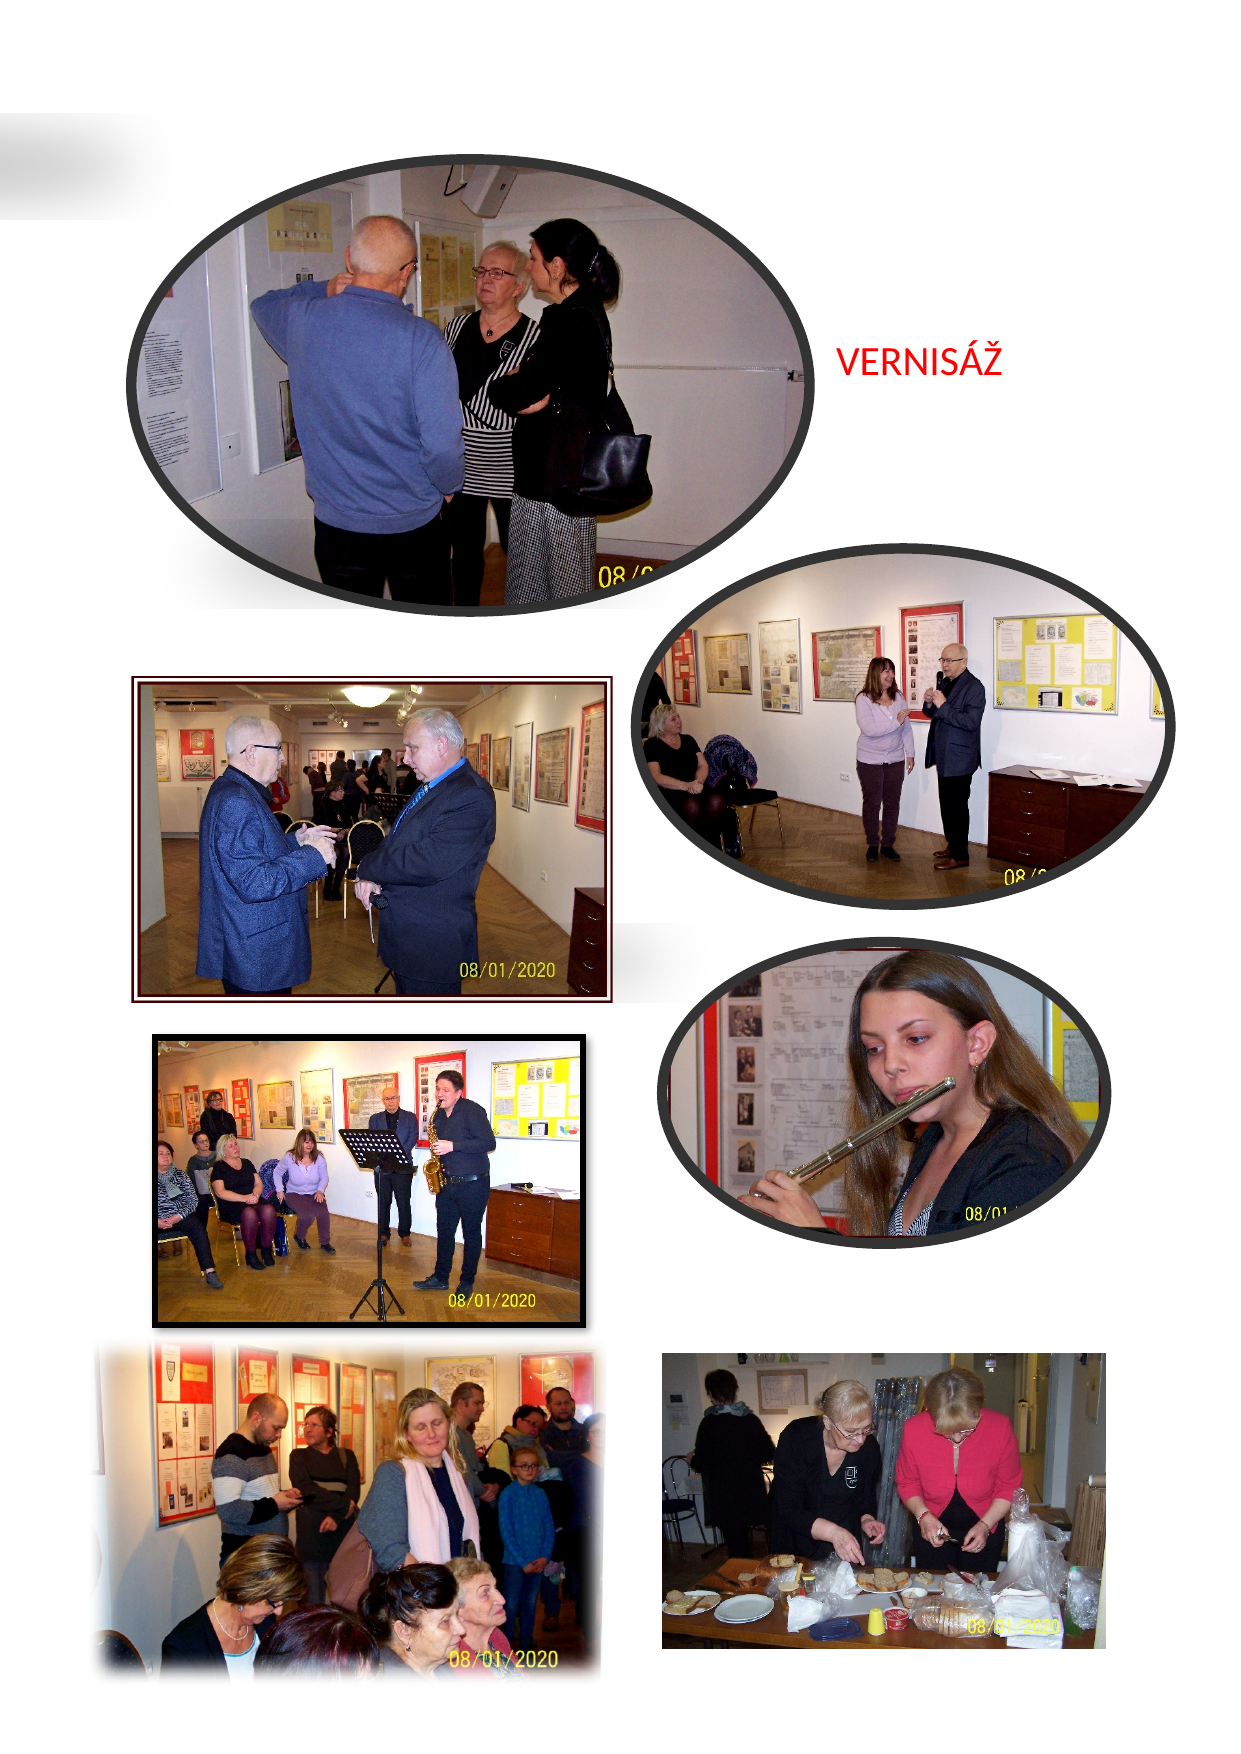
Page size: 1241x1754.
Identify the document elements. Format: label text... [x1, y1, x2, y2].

picture [117, 1365, 584, 1657]
picture [642, 554, 1165, 899]
picture [668, 948, 1100, 1238]
picture [131, 676, 613, 1003]
picture [662, 1353, 1106, 1649]
picture [158, 1041, 580, 1322]
text VERNISÁŽ [148, 335, 1093, 386]
picture [137, 165, 804, 606]
